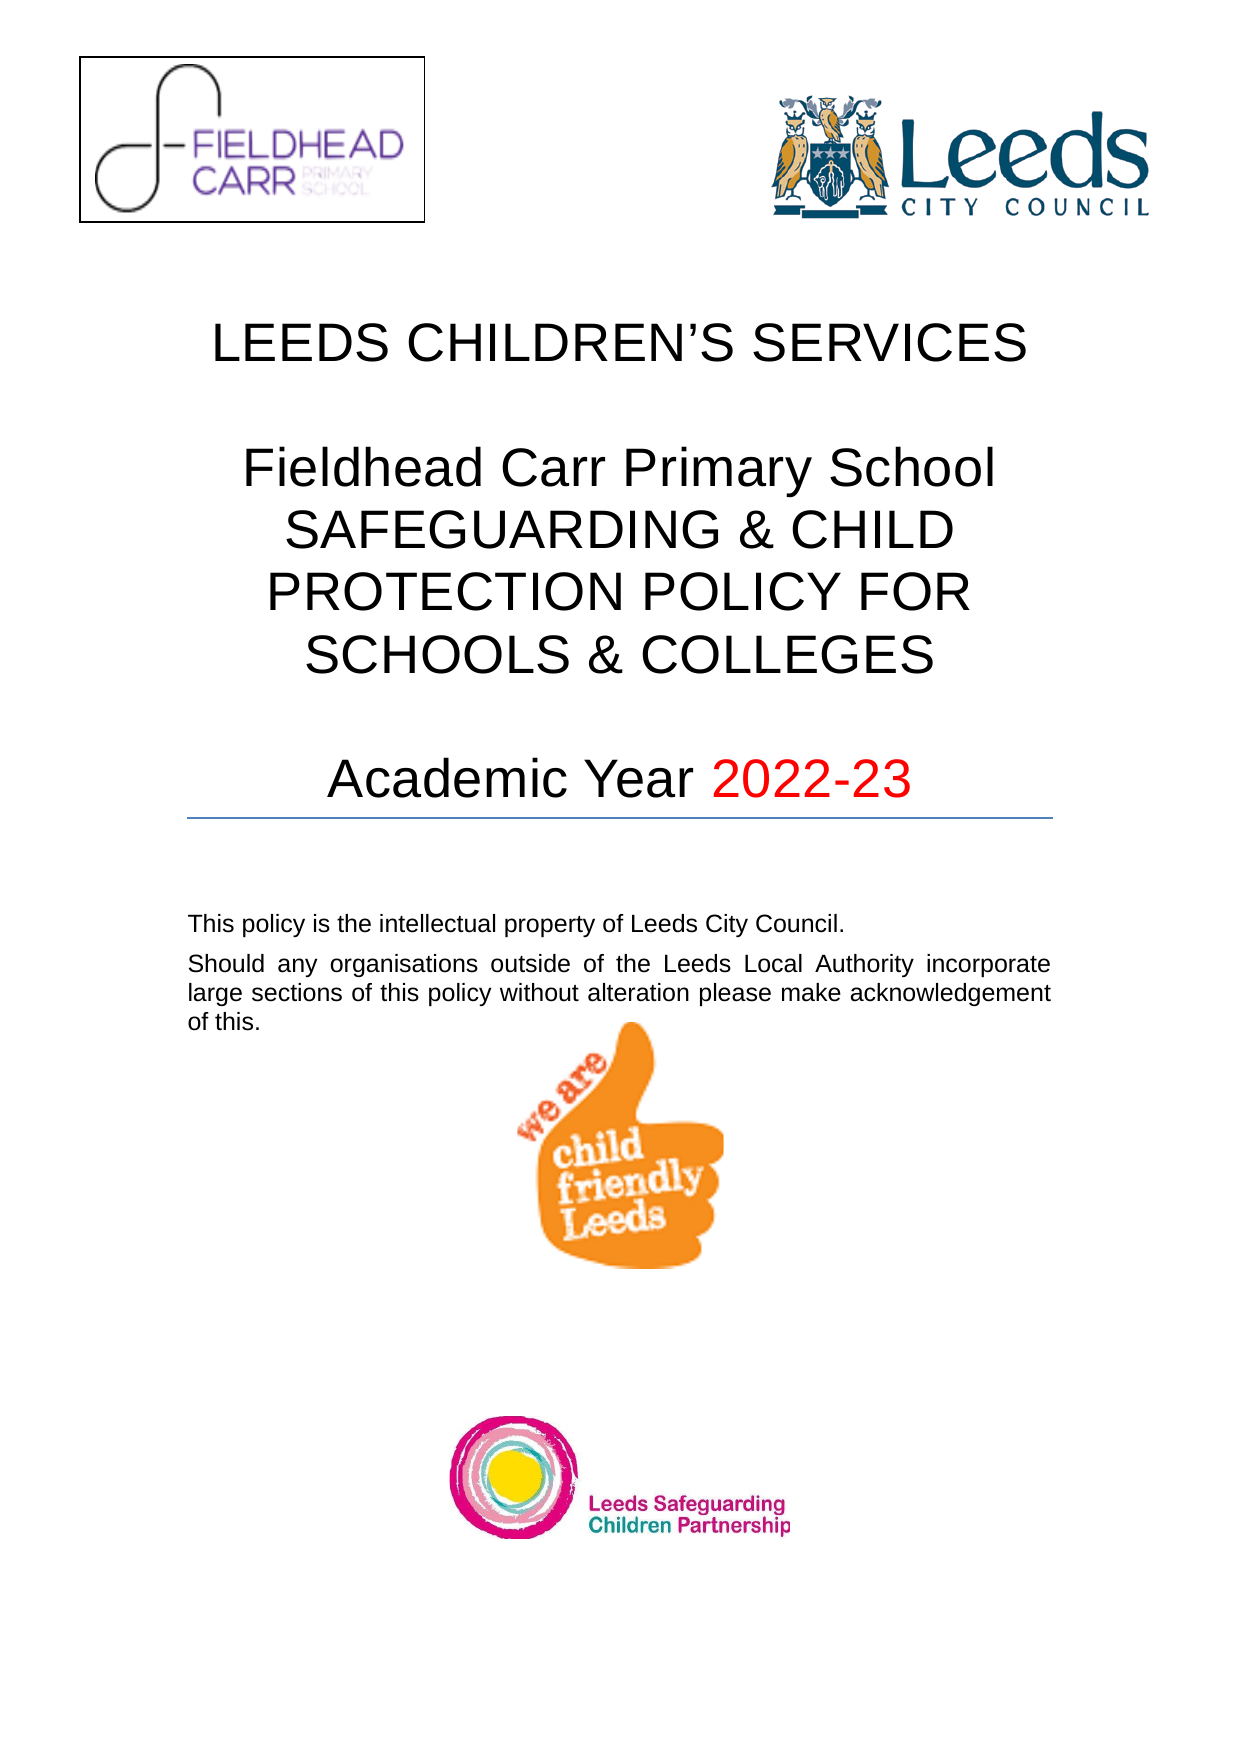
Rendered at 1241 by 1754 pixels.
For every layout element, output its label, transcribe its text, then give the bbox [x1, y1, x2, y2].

picture [768, 92, 1149, 220]
title LEEDS CHILDREN’S SERVICES [187, 311, 1053, 373]
title Academic Year 2022-23 [187, 747, 1053, 817]
title Fieldhead Carr Primary School SAFEGUARDING & CHILD PROTECTION POLICY FOR SCHOOLS & COLLEGES [187, 435, 1053, 684]
picture [449, 1416, 790, 1538]
text This policy is the intellectual property of Leeds City Council. [187, 909, 1053, 938]
picture [514, 1022, 724, 1266]
text Should any organisations outside of the Leeds Local Authority incorporate large sections of this policy without alteration please make acknowledgement of this. [187, 949, 1053, 1036]
